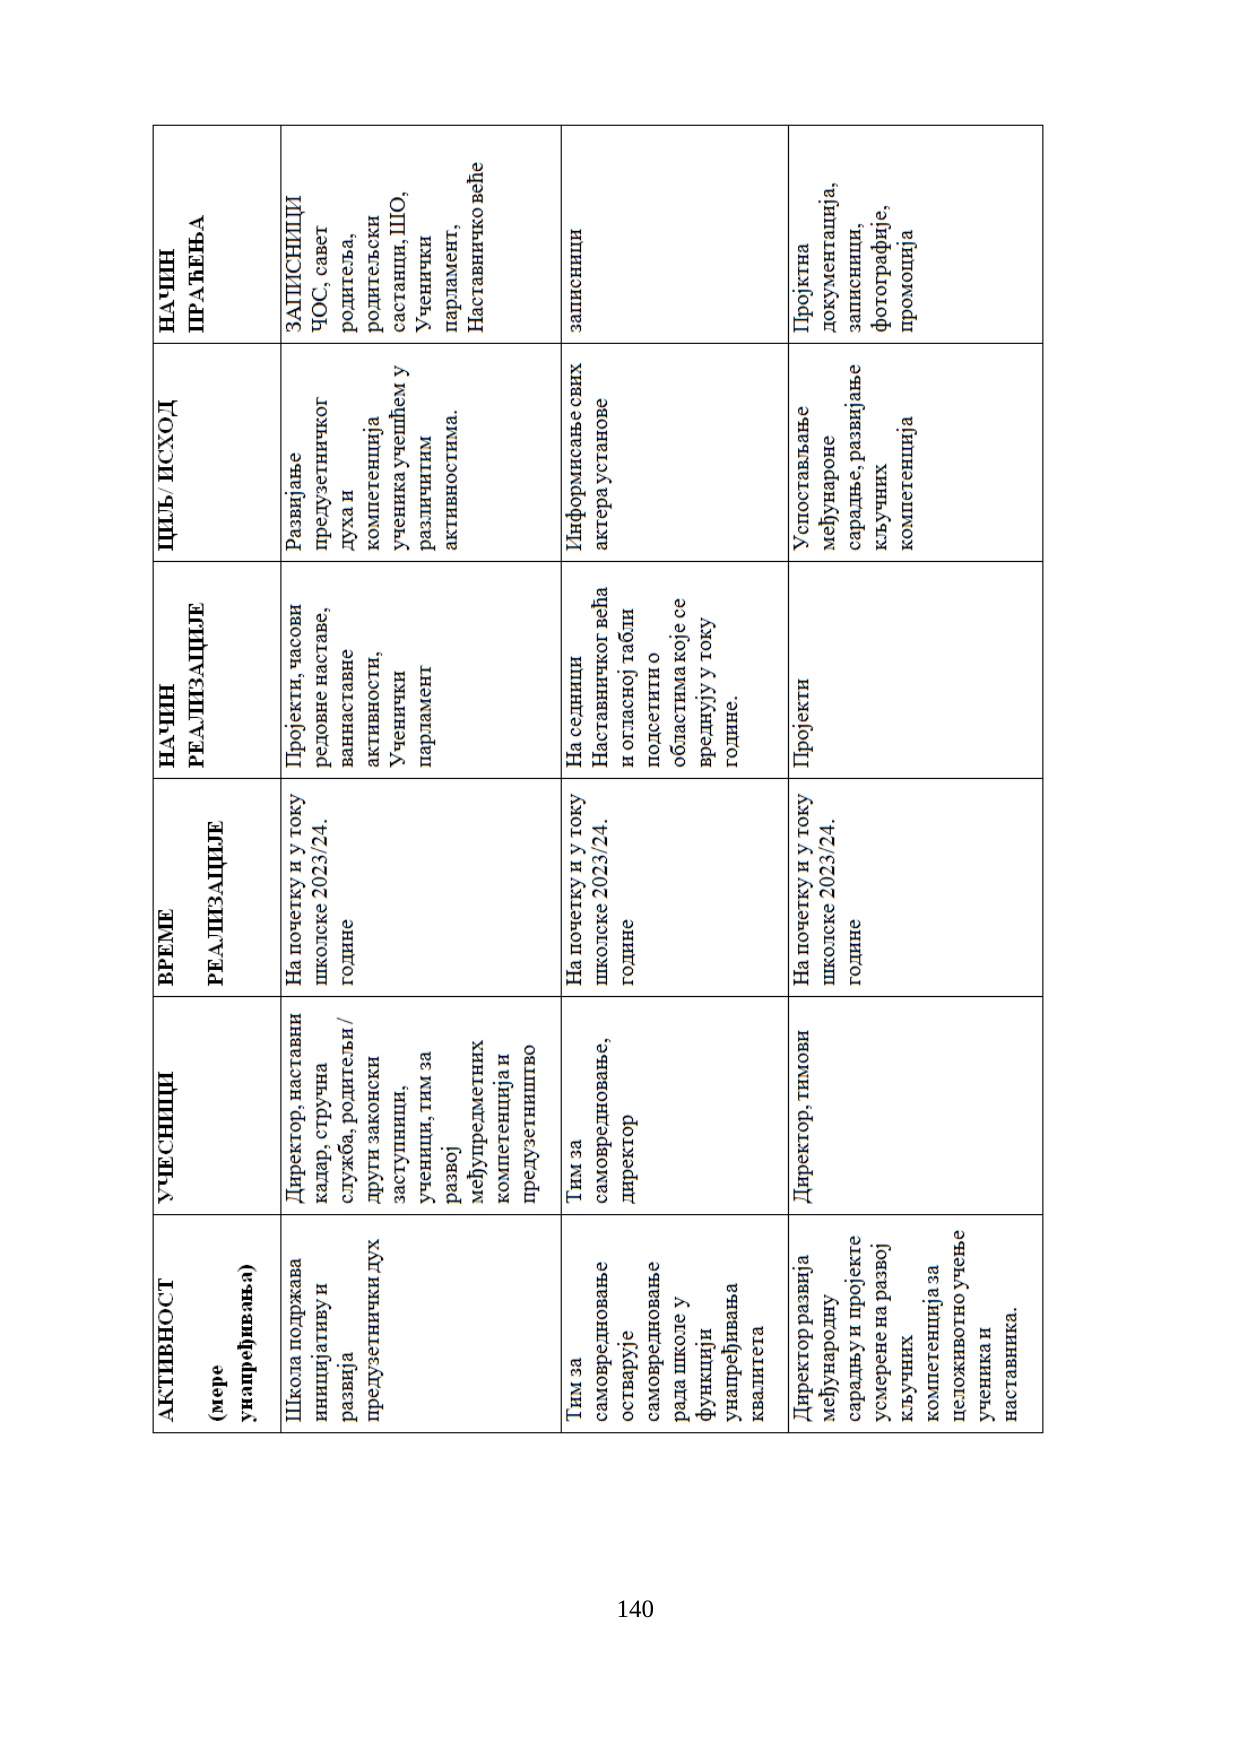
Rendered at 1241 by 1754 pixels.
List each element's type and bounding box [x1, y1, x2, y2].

picture [147, 118, 1048, 1439]
